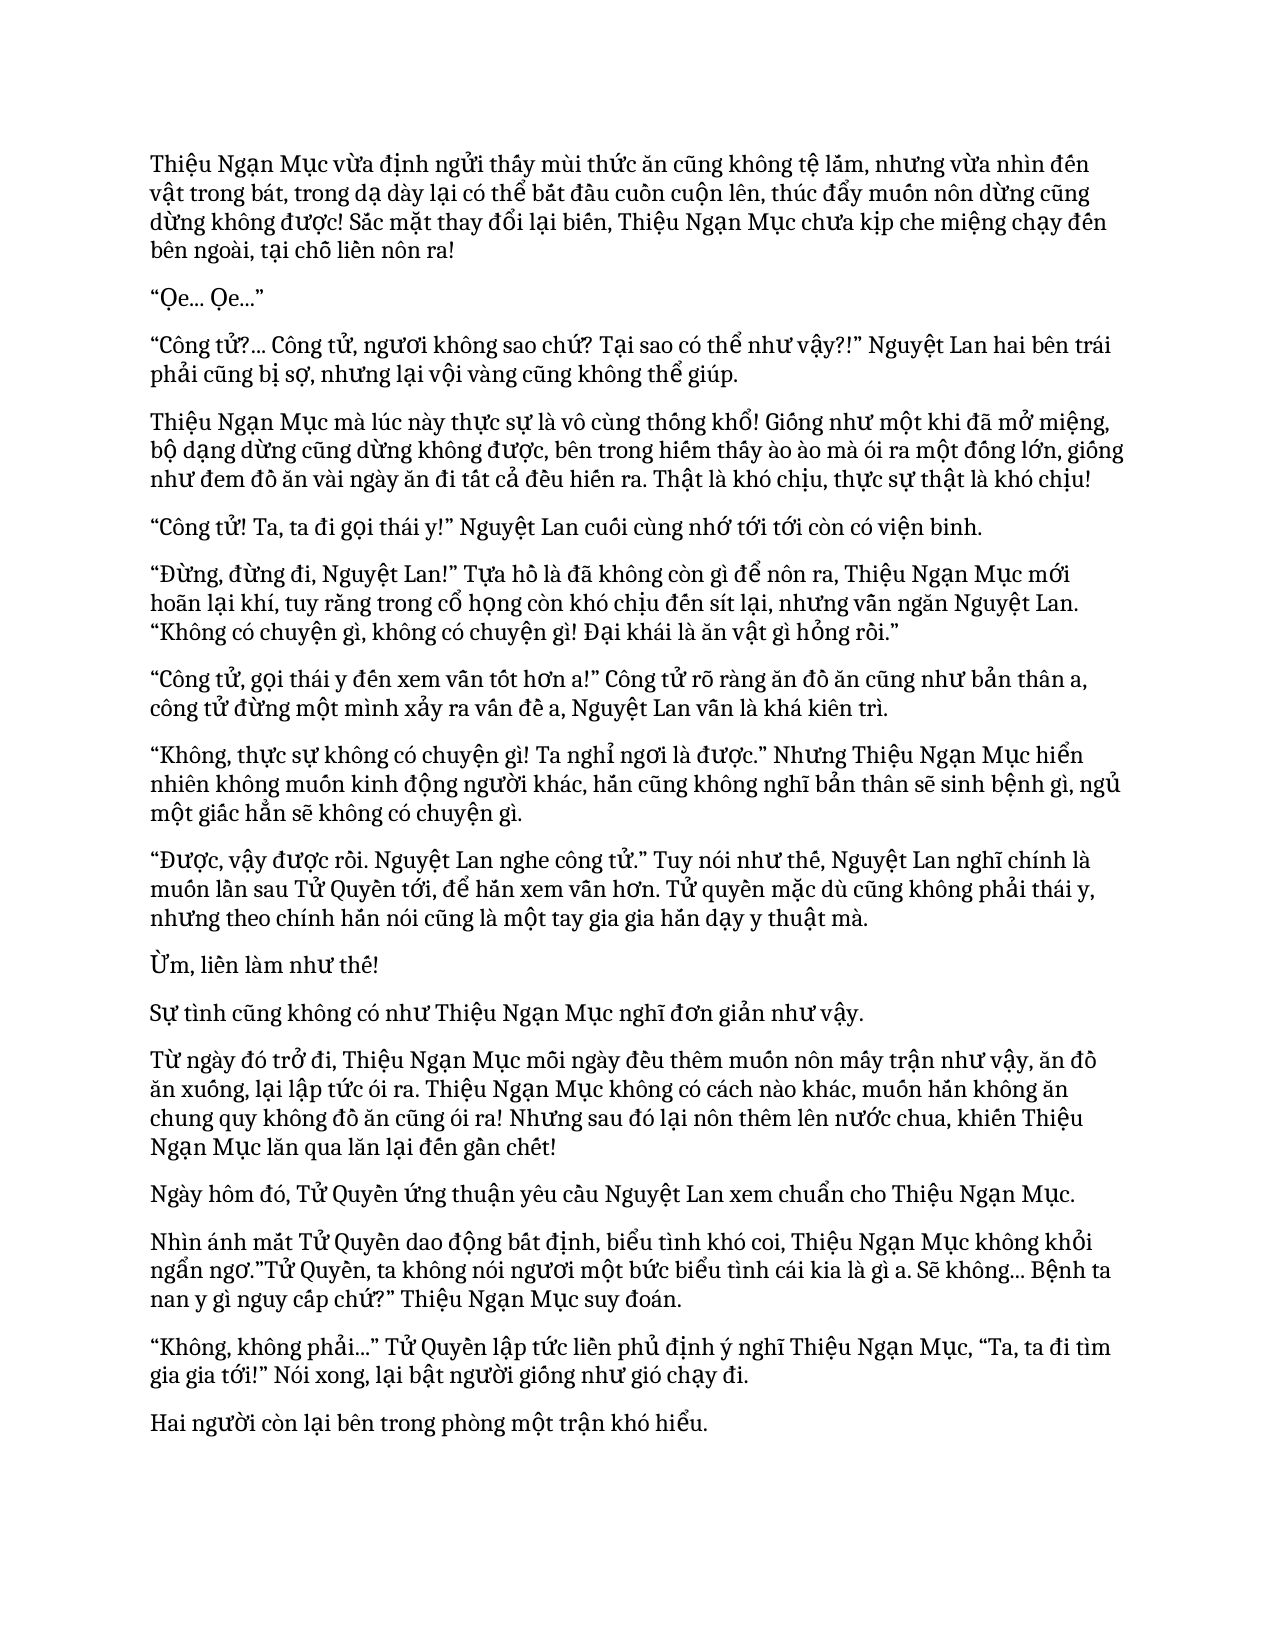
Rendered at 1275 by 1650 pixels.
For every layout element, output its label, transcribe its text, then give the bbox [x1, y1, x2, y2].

text Nhìn ánh mắt Tử Quyền dao động bất định, biểu tình khó coi, Thiệu Ngạn Mục không khỏi ngẩn ngơ.”Tử Quyền, ta không nói ngươi một bức biểu tình cái kia là gì a. Sẽ không... Bệnh ta nan y gì nguy cấp chứ?” Thiệu Ngạn Mục suy đoán. [150, 1227, 1125, 1314]
text Hai người còn lại bên trong phòng một trận khó hiểu. [150, 1409, 1125, 1437]
text “Ọe... Ọe...” [150, 284, 1125, 312]
text Sự tình cũng không có như Thiệu Ngạn Mục nghĩ đơn giản như vậy. [150, 999, 1125, 1027]
text Ừm, liền làm như thế! [150, 951, 1125, 980]
text “Không, không phải...” Tử Quyền lập tức liền phủ định ý nghĩ Thiệu Ngạn Mục, “Ta, ta đi tìm gia gia tới!” Nói xong, lại bật người giống như gió chạy đi. [150, 1332, 1125, 1390]
text Thiệu Ngạn Mục vừa định ngửi thấy mùi thức ăn cũng không tệ lắm, nhưng vừa nhìn đến vật trong bát, trong dạ dày lại có thể bắt đầu cuồn cuộn lên, thúc đẩy muốn nôn dừng cũng dừng không được! Sắc mặt thay đổi lại biến, Thiệu Ngạn Mục chưa kịp che miệng chạy đến bên ngoài, tại chỗ liền nôn ra! [150, 150, 1125, 265]
text “Đừng, đừng đi, Nguyệt Lan!” Tựa hồ là đã không còn gì để nôn ra, Thiệu Ngạn Mục mới hoãn lại khí, tuy rằng trong cổ họng còn khó chịu đến sít lại, nhưng vẫn ngăn Nguyệt Lan. “Không có chuyện gì, không có chuyện gì! Đại khái là ăn vật gì hỏng rồi.” [150, 560, 1125, 646]
text “Được, vậy được rồi. Nguyệt Lan nghe công tử.” Tuy nói như thế, Nguyệt Lan nghĩ chính là muốn lần sau Tử Quyền tới, để hắn xem vẫn hơn. Tử quyền mặc dù cũng không phải thái y, nhưng theo chính hắn nói cũng là một tay gia gia hắn dạy y thuật mà. [150, 846, 1125, 932]
text Từ ngày đó trở đi, Thiệu Ngạn Mục mỗi ngày đều thêm muốn nôn mấy trận như vậy, ăn đồ ăn xuống, lại lập tức ói ra. Thiệu Ngạn Mục không có cách nào khác, muốn hắn không ăn chung quy không đồ ăn cũng ói ra! Nhưng sau đó lại nôn thêm lên nước chua, khiến Thiệu Ngạn Mục lăn qua lăn lại đến gần chết! [150, 1046, 1125, 1161]
text “Công tử?... Công tử, ngươi không sao chứ? Tại sao có thể như vậy?!” Nguyệt Lan hai bên trái phải cũng bị sợ, nhưng lại vội vàng cũng không thể giúp. [150, 331, 1125, 389]
text Ngày hôm đó, Tử Quyền ứng thuận yêu cầu Nguyệt Lan xem chuẩn cho Thiệu Ngạn Mục. [150, 1180, 1125, 1209]
text Thiệu Ngạn Mục mà lúc này thực sự là vô cùng thống khổ! Giống như một khi đã mở miệng, bộ dạng dừng cũng dừng không được, bên trong hiếm thấy ào ào mà ói ra một đống lớn, giống như đem đồ ăn vài ngày ăn đi tất cả đều hiến ra. Thật là khó chịu, thực sự thật là khó chịu! [150, 407, 1125, 494]
text “Công tử! Ta, ta đi gọi thái y!” Nguyệt Lan cuối cùng nhớ tới tới còn có viện binh. [150, 512, 1125, 541]
text “Công tử, gọi thái y đến xem vẫn tốt hơn a!” Công tử rõ ràng ăn đồ ăn cũng như bản thân a, công tử đừng một mình xảy ra vấn đề a, Nguyệt Lan vẫn là khá kiên trì. [150, 665, 1125, 722]
text “Không, thực sự không có chuyện gì! Ta nghỉ ngơi là được.” Nhưng Thiệu Ngạn Mục hiển nhiên không muốn kinh động người khác, hắn cũng không nghĩ bản thân sẽ sinh bệnh gì, ngủ một giấc hẳn sẽ không có chuyện gì. [150, 741, 1125, 827]
